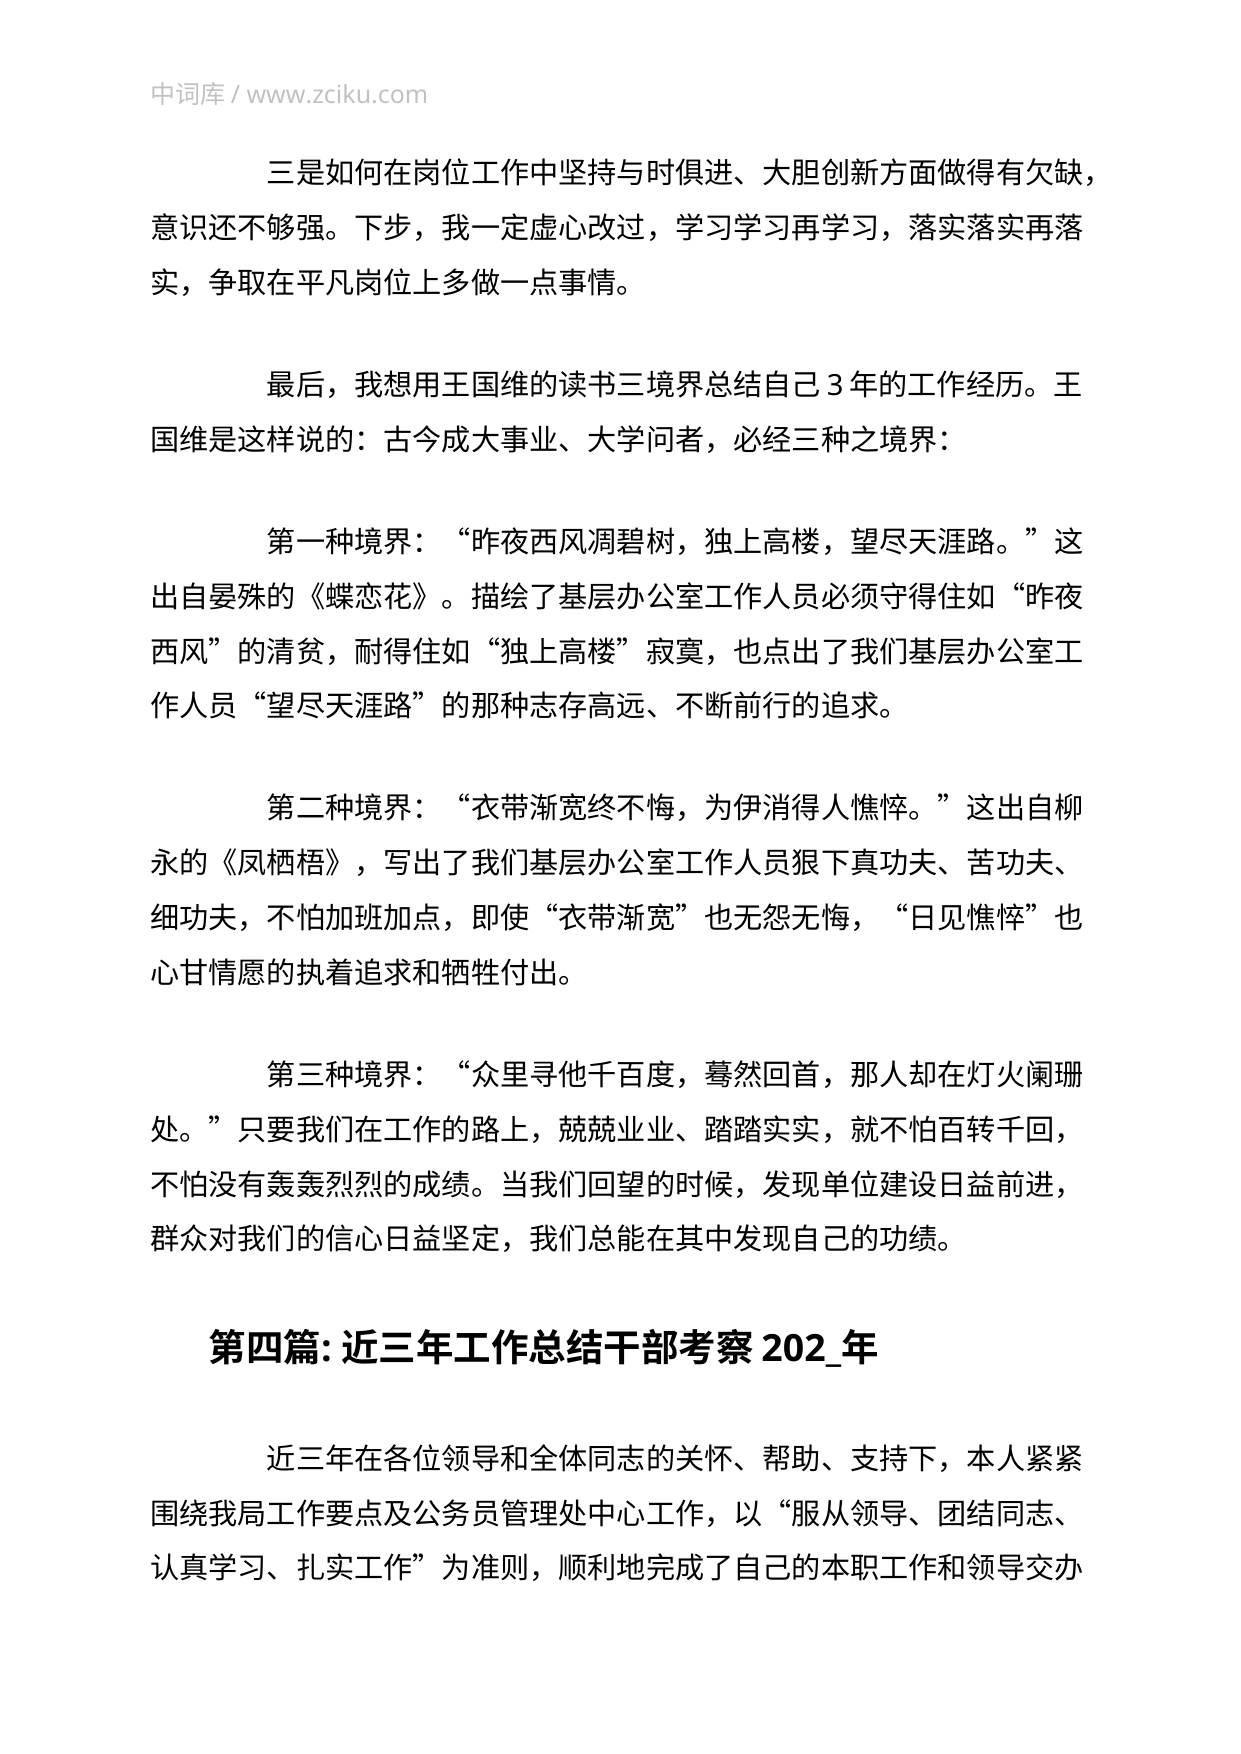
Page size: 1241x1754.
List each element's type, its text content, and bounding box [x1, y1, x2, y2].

text 第三种境界：“众里寻他千百度，蓦然回首，那人却在灯火阑珊处。”只要我们在工作的路上，兢兢业业、踏踏实实，就不怕百转千回，不怕没有轰轰烈烈的成绩。当我们回望的时候，发现单位建设日益前进，群众对我们的信心日益坚定，我们总能在其中发现自己的功绩。 [150, 1051, 1090, 1258]
text 第二种境界：“衣带渐宽终不悔，为伊消得人憔悴。”这出自柳永的《凤栖梧》，写出了我们基层办公室工作人员狠下真功夫、苦功夫、细功夫，不怕加班加点，即使“衣带渐宽”也无怨无悔，“日见憔悴”也心甘情愿的执着追求和牺牲付出。 [150, 785, 1090, 992]
text 第一种境界：“昨夜西风凋碧树，独上高楼，望尽天涯路。”这出自晏殊的《蝶恋花》。描绘了基层办公室工作人员必须守得住如“昨夜西风”的清贫，耐得住如“独上高楼”寂寞，也点出了我们基层办公室工作人员“望尽天涯路”的那种志存高远、不断前行的追求。 [150, 518, 1090, 725]
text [150, 1435, 1090, 1587]
text 三是如何在岗位工作中坚持与时俱进、大胆创新方面做得有欠缺，意识还不够强。下步，我一定虚心改过，学习学习再学习，落实落实再落实，争取在平凡岗位上多做一点事情。 [150, 150, 1090, 302]
text 最后，我想用王国维的读书三境界总结自己3年的工作经历。王国维是这样说的：古今成大事业、大学问者，必经三种之境界： [150, 362, 1090, 459]
text 第四篇: 近三年工作总结干部考察202_年 [150, 1318, 1090, 1372]
